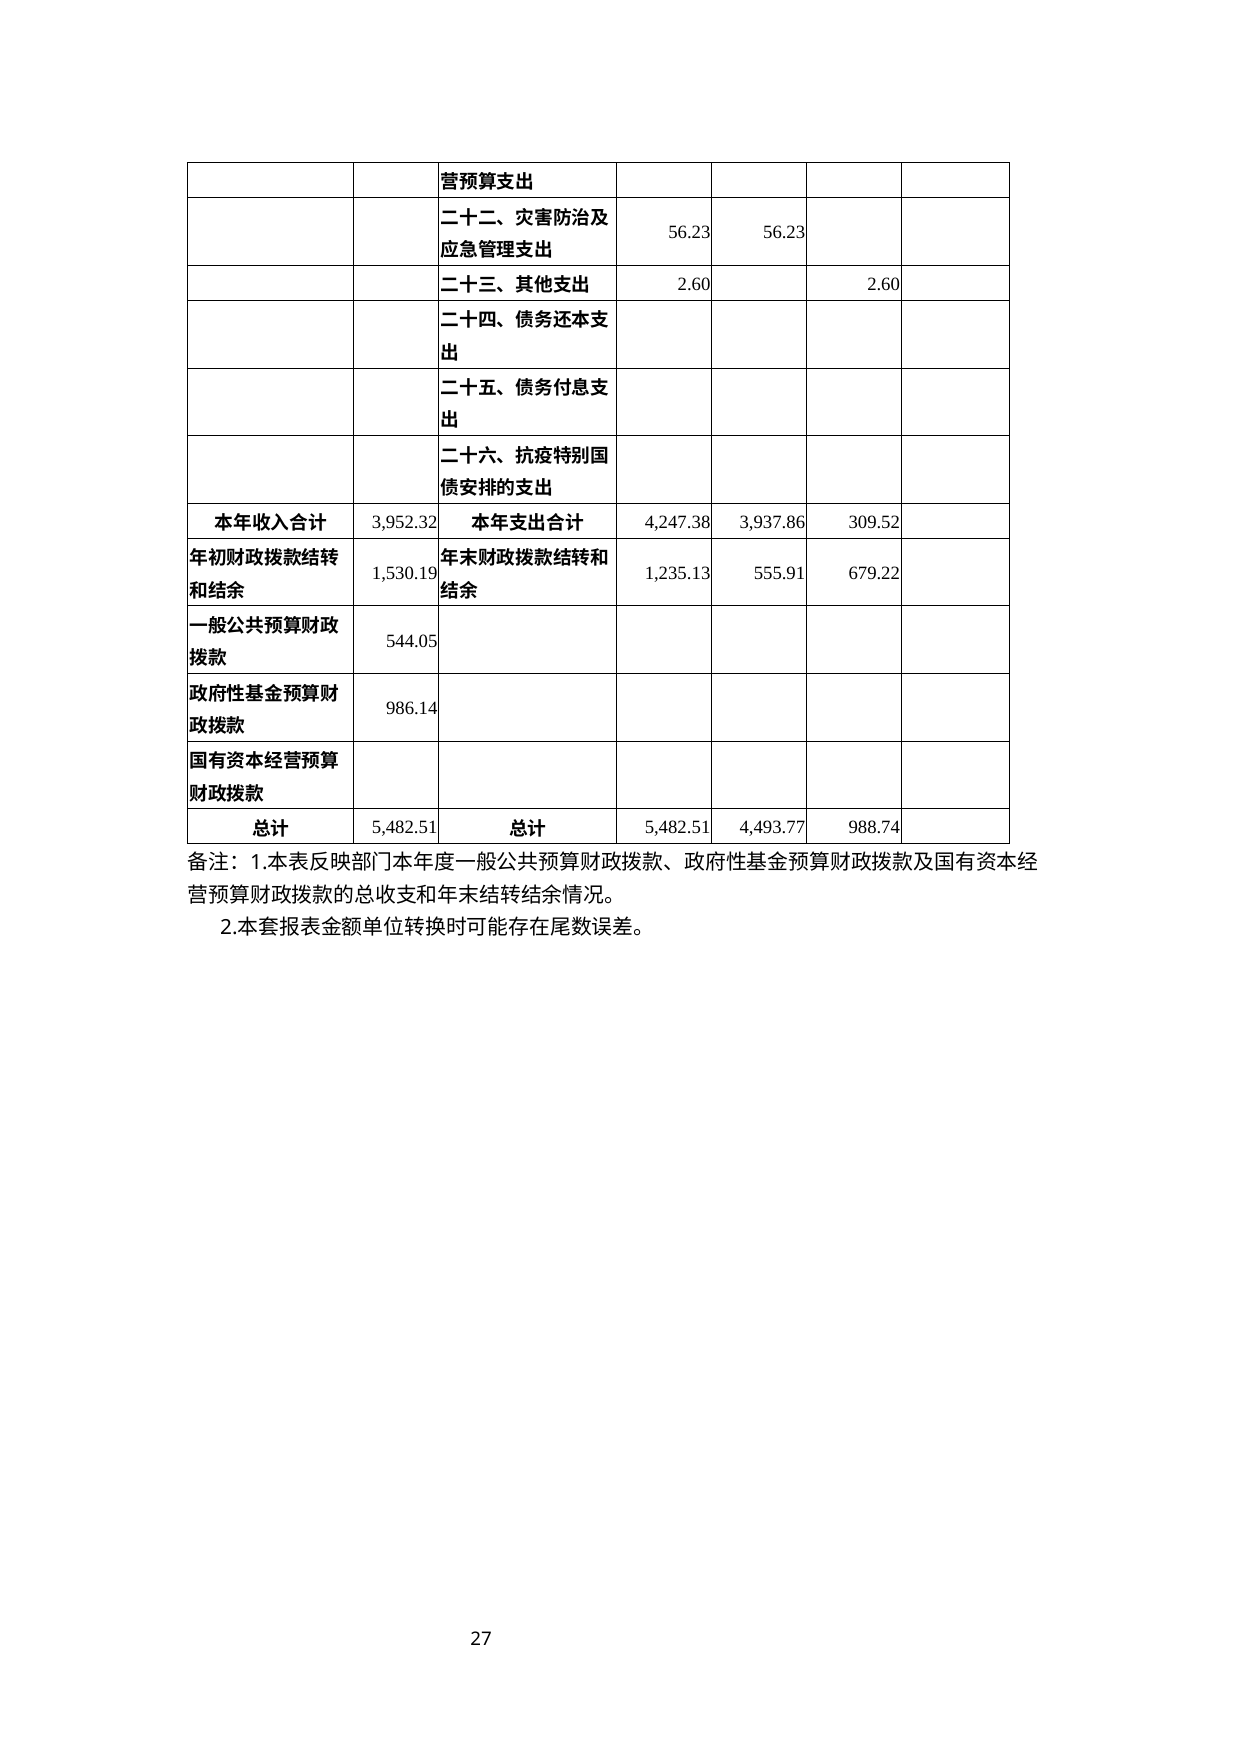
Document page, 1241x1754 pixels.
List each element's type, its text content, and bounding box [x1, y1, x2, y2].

table_cell [807, 369, 901, 435]
table_cell 56.23 [712, 198, 806, 265]
table_cell 年初财政拨款结转和结余 [188, 539, 353, 605]
table_cell 1,235.13 [617, 539, 711, 605]
table_cell [617, 674, 711, 741]
table_cell 4,493.77 [712, 809, 806, 843]
table_cell [712, 301, 806, 367]
table_cell [902, 301, 1009, 367]
table_cell [354, 742, 438, 808]
table_cell [712, 742, 806, 808]
table_cell 一般公共预算财政拨款 [188, 606, 353, 673]
table_cell [712, 606, 806, 673]
table_cell 56.23 [617, 198, 711, 265]
table_cell 986.14 [354, 674, 438, 741]
table_cell 本年支出合计 [439, 504, 616, 538]
table_cell 二十一、国有资本经营预算支出 [439, 163, 616, 197]
table_cell [902, 504, 1009, 538]
table_cell [807, 198, 901, 265]
table_cell [902, 436, 1009, 503]
table_cell [902, 674, 1009, 741]
table_cell 5,482.51 [617, 809, 711, 843]
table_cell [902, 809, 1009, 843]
table_cell [807, 436, 901, 503]
table_cell 年末财政拨款结转和结余 [439, 539, 616, 605]
table_cell [188, 301, 353, 367]
table_cell [902, 606, 1009, 673]
table_cell 二十四、债务还本支出 [439, 301, 616, 367]
table_cell 988.74 [807, 809, 901, 843]
table_cell [354, 198, 438, 265]
table_cell [902, 198, 1009, 265]
table_cell [617, 606, 711, 673]
table_cell [354, 369, 438, 435]
table_cell 政府性基金预算财政拨款 [188, 674, 353, 741]
table_cell 本年收入合计 [188, 504, 353, 538]
text 备注：1.本表反映部门本年度一般公共预算财政拨款、政府性基金预算财政拨款及国有资本经营预算财政拨款的总收支和年末结转结余情况。 2.本套报表金额单位转换时可能存在尾数误差。 [187, 844, 1053, 1039]
table_cell [188, 198, 353, 265]
table_cell [807, 301, 901, 367]
table_cell [617, 436, 711, 503]
table_cell [439, 674, 616, 741]
table_cell [617, 369, 711, 435]
table_cell 总计 [439, 809, 616, 843]
table_cell 国有资本经营预算财政拨款 [188, 742, 353, 808]
table_cell [902, 266, 1009, 300]
table_cell [354, 266, 438, 300]
table_cell [712, 674, 806, 741]
table_cell [188, 163, 353, 197]
table_cell 544.05 [354, 606, 438, 673]
table_cell 二十二、灾害防治及应急管理支出 [439, 198, 616, 265]
table_cell 4,247.38 [617, 504, 711, 538]
table_cell [354, 163, 438, 197]
table_cell [712, 266, 806, 300]
table_cell [807, 742, 901, 808]
table_cell 679.22 [807, 539, 901, 605]
table_cell [902, 163, 1009, 197]
table_cell [439, 742, 616, 808]
table_cell [712, 369, 806, 435]
table_cell 2.60 [617, 266, 711, 300]
table_cell 555.91 [712, 539, 806, 605]
table_cell [807, 163, 901, 197]
table_cell 总计 [188, 809, 353, 843]
table_cell [188, 436, 353, 503]
table_cell [617, 301, 711, 367]
table_cell 二十五、债务付息支出 [439, 369, 616, 435]
table_cell 5,482.51 [354, 809, 438, 843]
table_cell [188, 266, 353, 300]
table_cell [439, 606, 616, 673]
table_cell 1,530.19 [354, 539, 438, 605]
table_cell [712, 163, 806, 197]
table_cell 309.52 [807, 504, 901, 538]
table_cell [617, 742, 711, 808]
table_cell [188, 369, 353, 435]
table_cell [354, 301, 438, 367]
table_cell 二十六、抗疫特别国债安排的支出 [439, 436, 616, 503]
table_cell [354, 436, 438, 503]
table_cell [807, 674, 901, 741]
table_cell [902, 369, 1009, 435]
table_cell 二十三、其他支出 [439, 266, 616, 300]
table_cell 3,952.32 [354, 504, 438, 538]
table_cell [712, 436, 806, 503]
table_cell 3,937.86 [712, 504, 806, 538]
table_cell 2.60 [807, 266, 901, 300]
table_cell [807, 606, 901, 673]
table_cell [617, 163, 711, 197]
table_cell [902, 742, 1009, 808]
table_cell [902, 539, 1009, 605]
